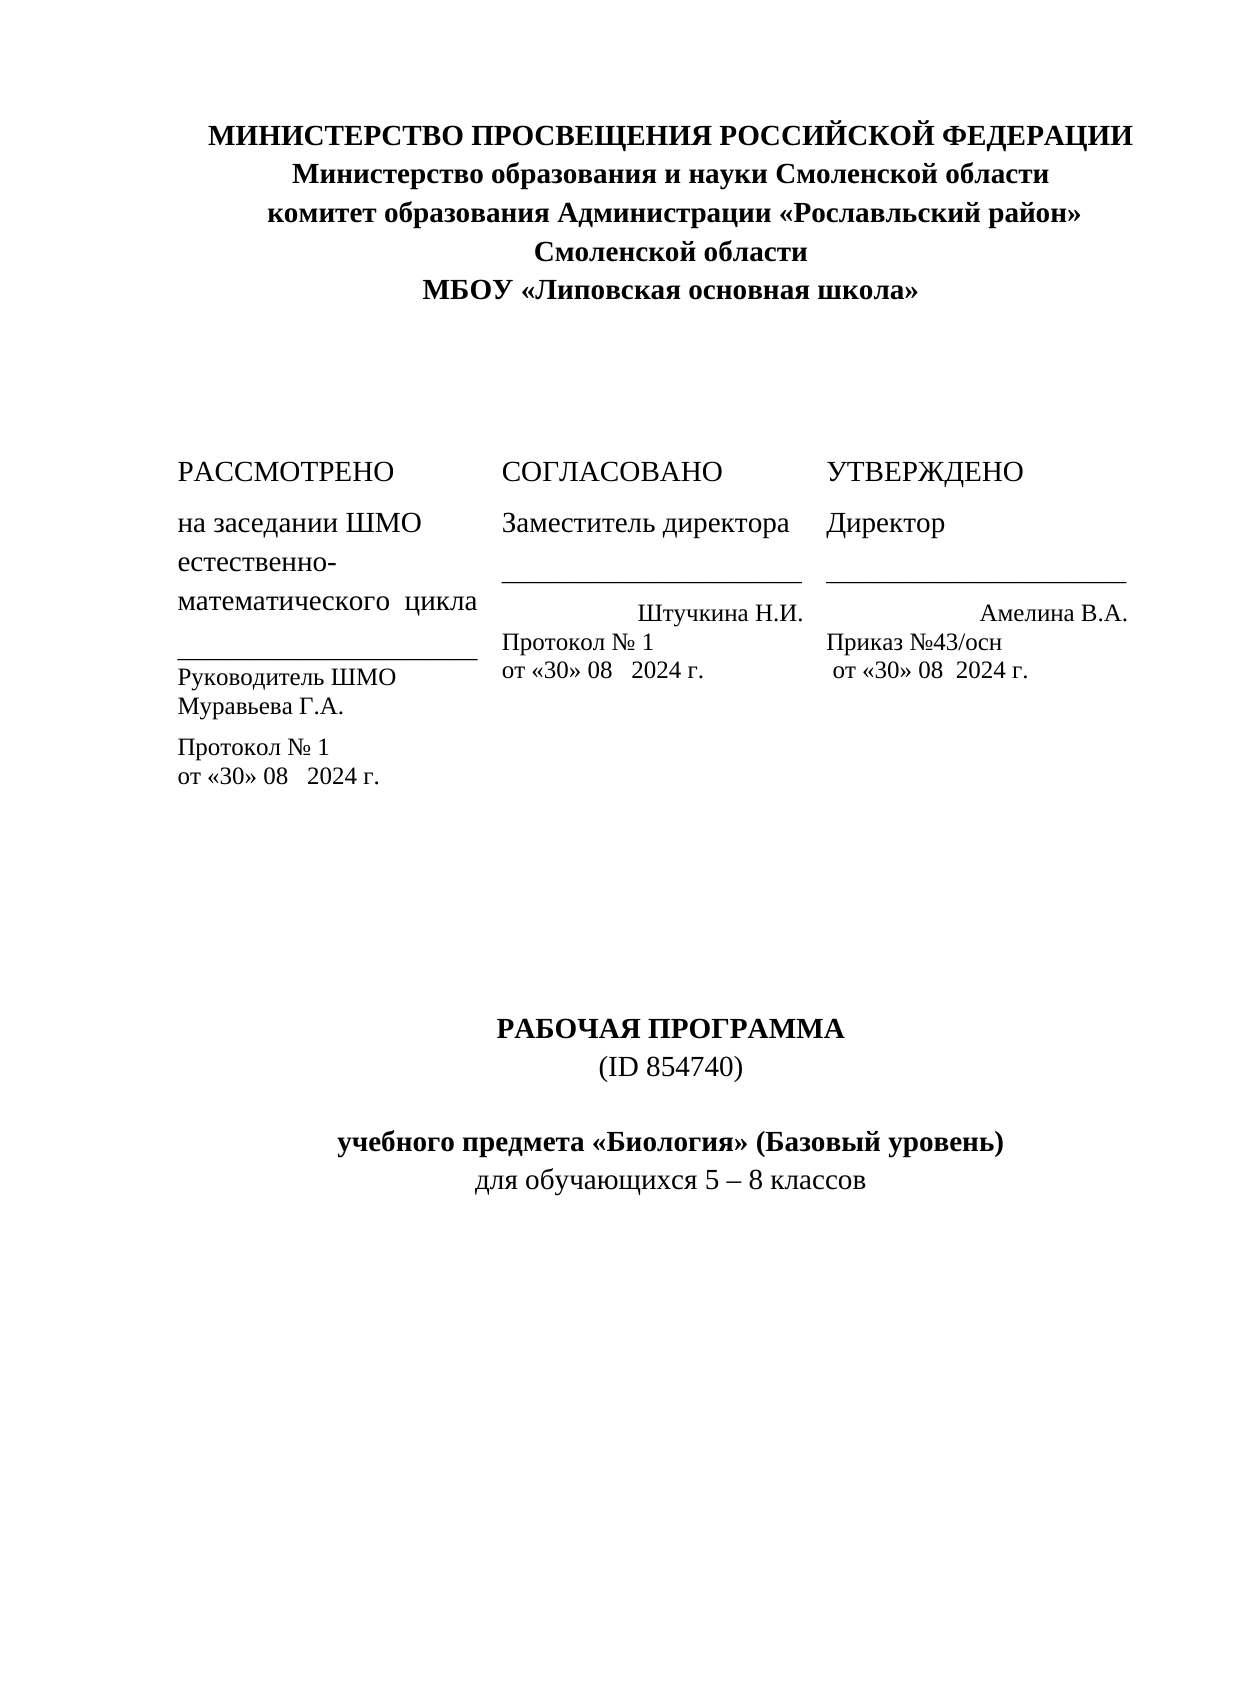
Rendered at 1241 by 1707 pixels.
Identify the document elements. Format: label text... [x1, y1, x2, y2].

text МИНИСТЕРСТВО ПРОСВЕЩЕНИЯ РОССИЙСКОЙ ФЕДЕРАЦИИ [190, 118, 1152, 152]
table_header УТВЕРЖДЕНО Директор ________________________ Амелина В.А. Приказ №43/осн от «30» 08 2024 г. [815, 455, 1139, 831]
text учебного предмета «Биология» (Базовый уровень) [190, 1124, 1152, 1157]
text ‌Министерство образования и науки Смоленской области‌‌ [190, 157, 1152, 190]
table_header СОГЛАСОВАНО Заместитель директора ________________________ Штучкина Н.И. Протокол № 1 от «30» 08 2024 г. [490, 455, 815, 831]
text комитет образования Администрации «Рославльский район» [190, 195, 1152, 229]
text РАБОЧАЯ ПРОГРАММА [190, 1011, 1152, 1044]
text (ID 854740) [190, 1049, 1152, 1083]
text Смоленской области [190, 234, 1152, 267]
text для обучающихся 5 – 8 классов [190, 1162, 1152, 1196]
table_header РАССМОТРЕНО на заседании ШМО естественно-математического цикла ________________________ Руководитель ШМО Муравьева Г.А. Протокол № 1 от «30» 08 2024 г. [166, 455, 490, 831]
text МБОУ «Липовская основная школа» [190, 272, 1152, 306]
